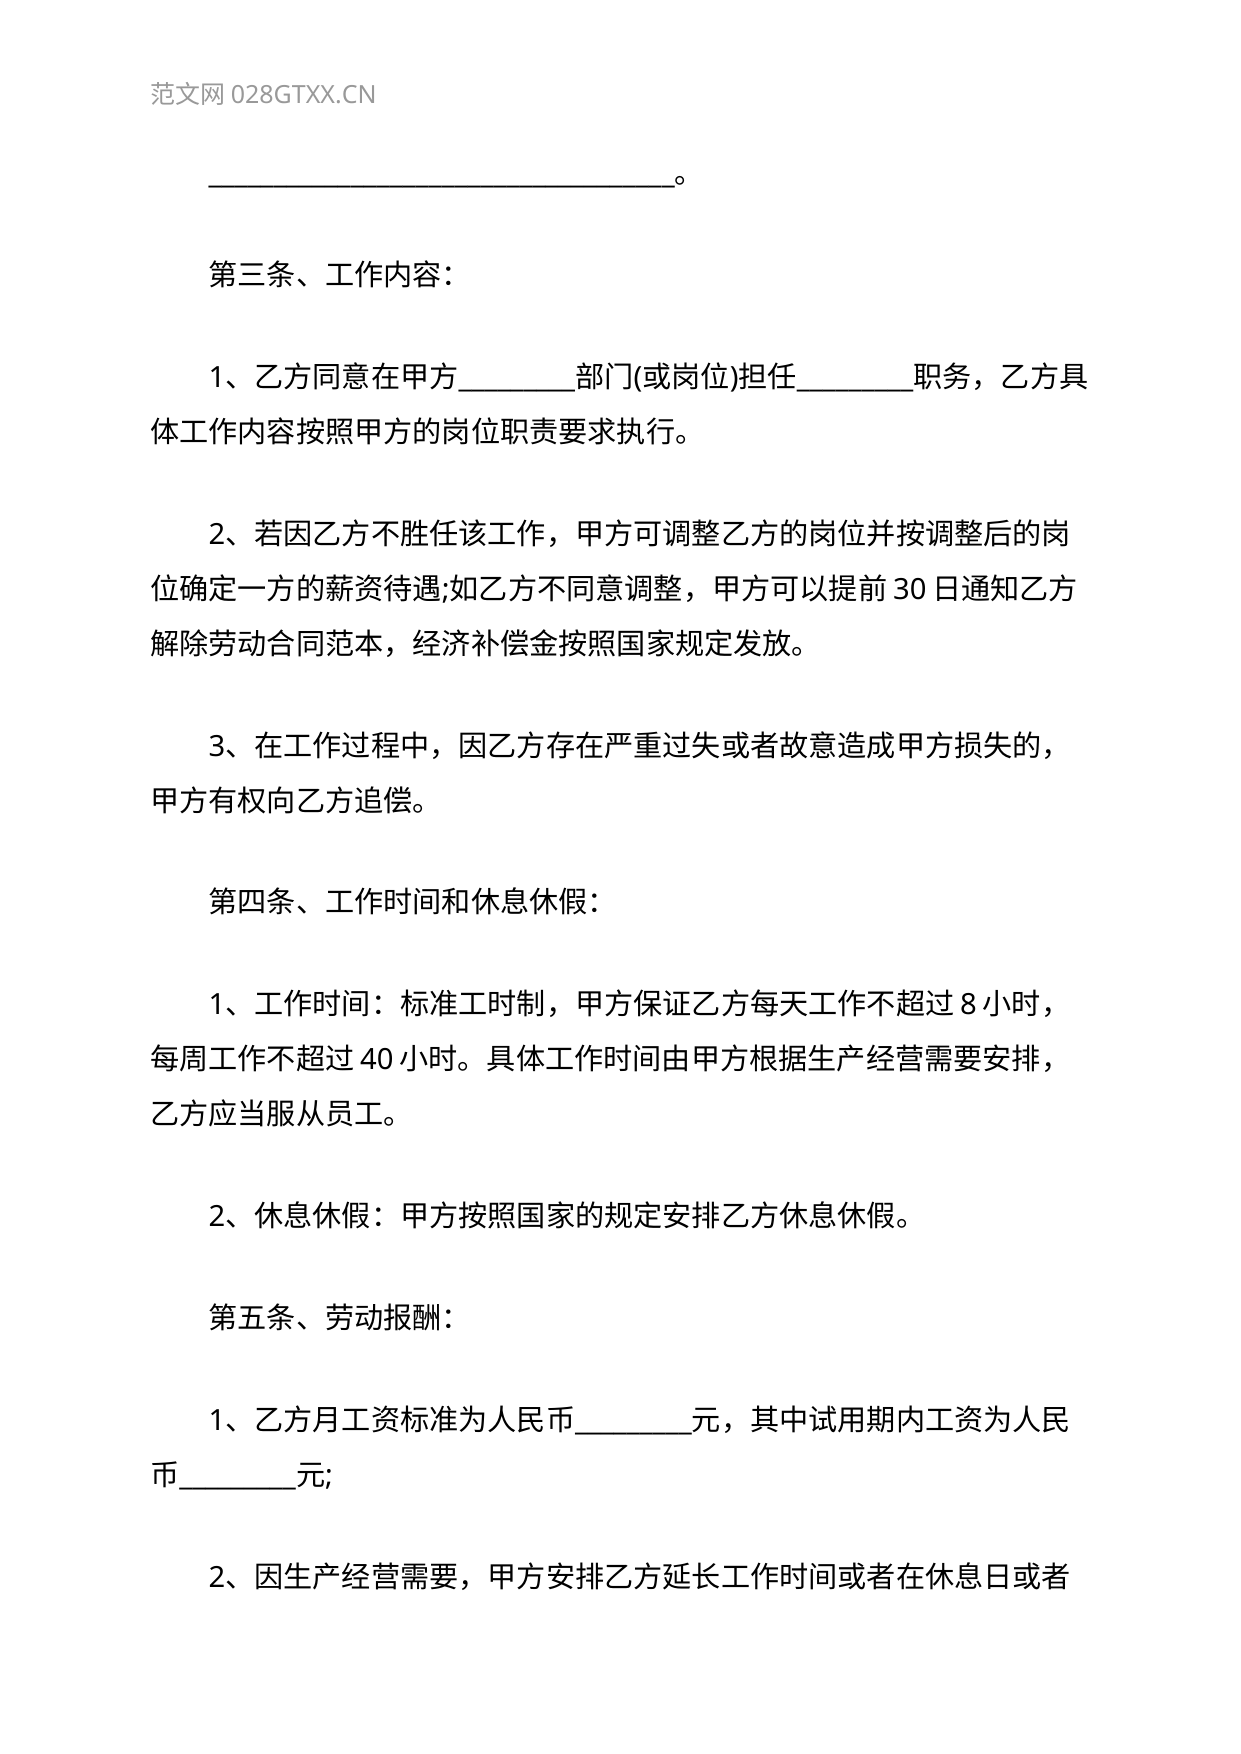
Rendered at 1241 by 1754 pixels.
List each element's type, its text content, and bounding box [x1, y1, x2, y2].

text 1、乙方月工资标准为人民币_________元，其中试用期内工资为人民币_________元; [150, 1396, 1090, 1494]
text 1、乙方同意在甲方_________部门(或岗位)担任_________职务，乙方具体工作内容按照甲方的岗位职责要求执行。 [150, 354, 1090, 451]
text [150, 1553, 1090, 1596]
text 3、在工作过程中，因乙方存在严重过失或者故意造成甲方损失的，甲方有权向乙方追偿。 [150, 722, 1090, 819]
text 第三条、工作内容： [150, 252, 1090, 294]
text 第四条、工作时间和休息休假： [150, 879, 1090, 921]
text 2、若因乙方不胜任该工作，甲方可调整乙方的岗位并按调整后的岗位确定一方的薪资待遇;如乙方不同意调整，甲方可以提前30日通知乙方解除劳动合同范本，经济补偿金按照国家规定发放。 [150, 511, 1090, 663]
text 第五条、劳动报酬： [150, 1294, 1090, 1337]
text ____________________________________。 [150, 150, 1090, 192]
text 1、工作时间：标准工时制，甲方保证乙方每天工作不超过8小时，每周工作不超过40小时。具体工作时间由甲方根据生产经营需要安排，乙方应当服从员工。 [150, 981, 1090, 1133]
text 2、休息休假：甲方按照国家的规定安排乙方休息休假。 [150, 1193, 1090, 1235]
